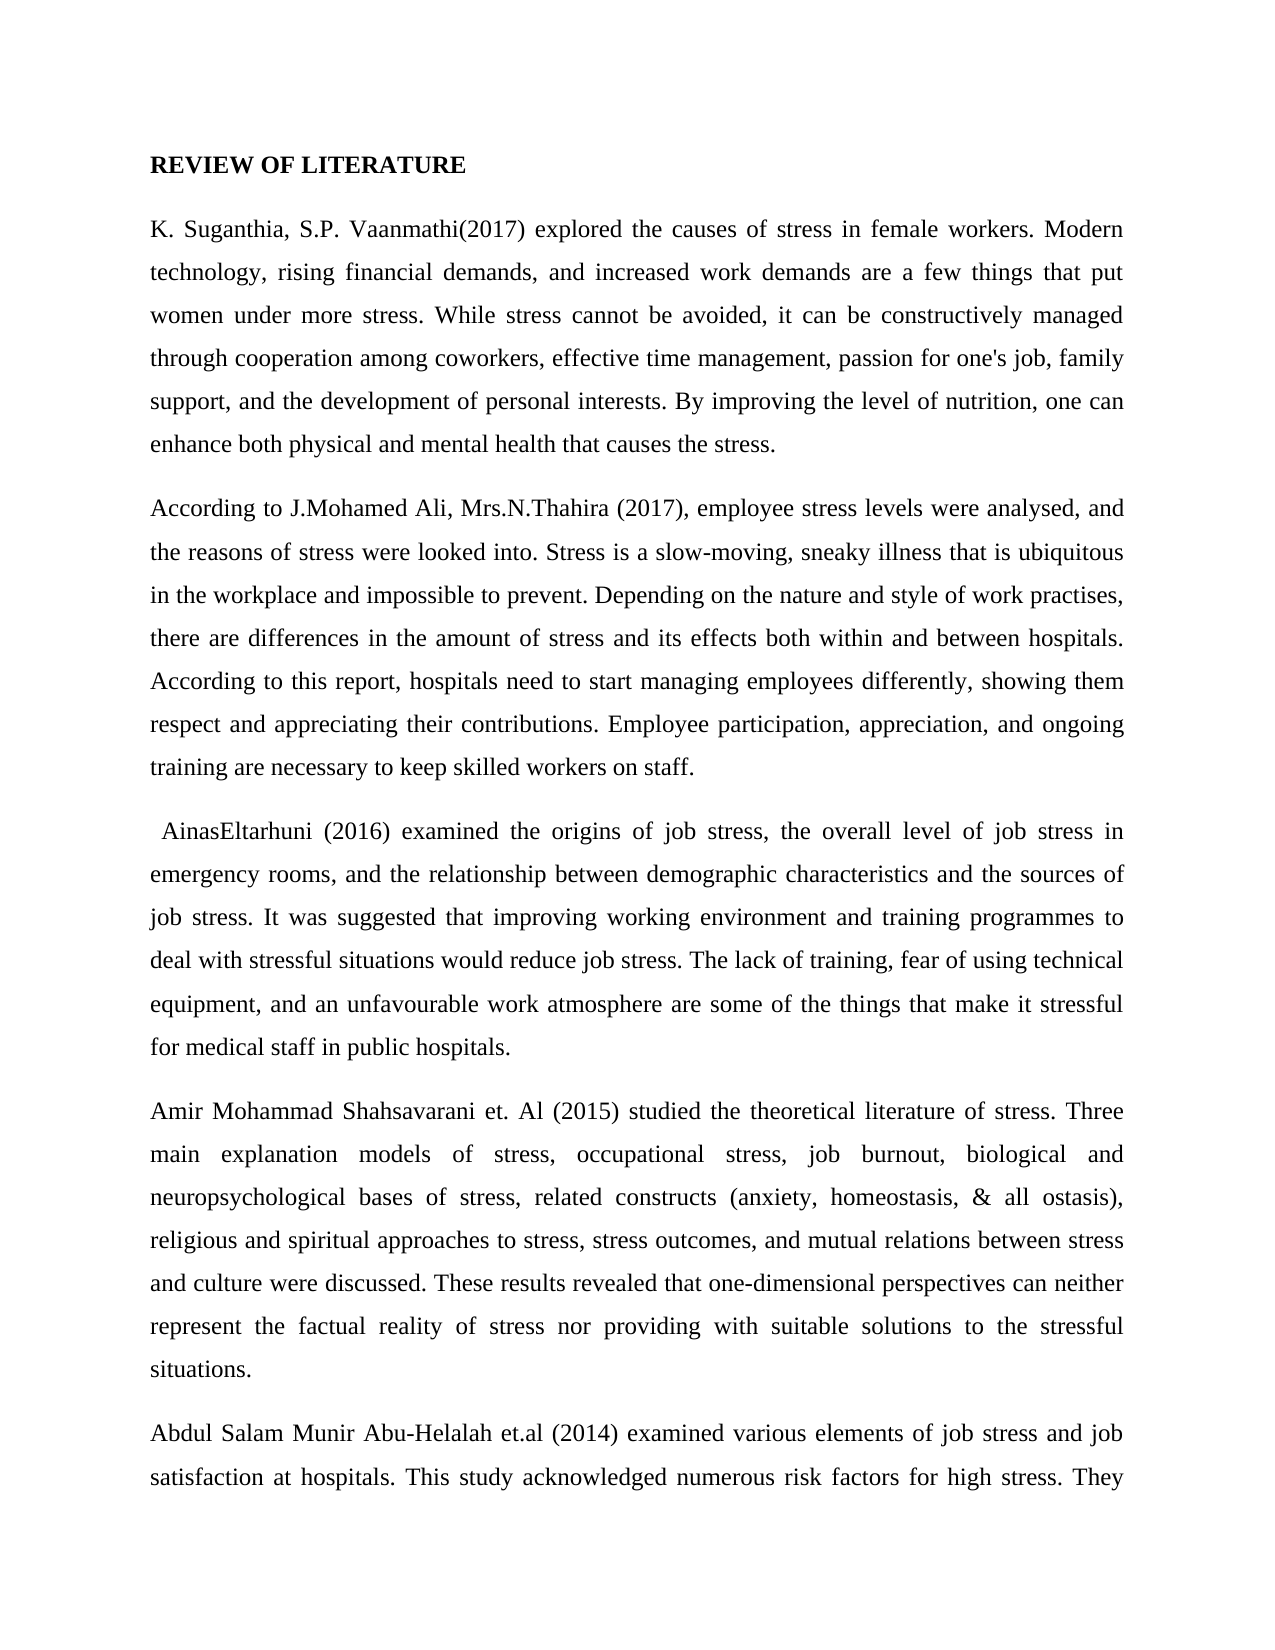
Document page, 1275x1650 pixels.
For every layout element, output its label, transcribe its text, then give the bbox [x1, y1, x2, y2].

text AinasEltarhuni (2016) examined the origins of job stress, the overall level of job stress in emergency rooms, and the relationship between demographic characteristics and the sources of job stress. It was suggested that improving working environment and training programmes to deal with stressful situations would reduce job stress. The lack of training, fear of using technical equipment, and an unfavourable work atmosphere are some of the things that make it stressful for medical staff in public hospitals. [150, 816, 1125, 1061]
text K. Suganthia, S.P. Vaanmathi(2017) explored the causes of stress in female workers. Modern technology, rising financial demands, and increased work demands are a few things that put women under more stress. While stress cannot be avoided, it can be constructively managed through cooperation among coworkers, effective time management, passion for one's job, family support, and the development of personal interests. By improving the level of nutrition, one can enhance both physical and mental health that causes the stress. [150, 214, 1125, 458]
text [150, 1418, 1125, 1490]
text REVIEW OF LITERATURE [150, 150, 1125, 179]
text According to J.Mohamed Ali, Mrs.N.Thahira (2017), employee stress levels were analysed, and the reasons of stress were looked into. Stress is a slow-moving, sneaky illness that is ubiquitous in the workplace and impossible to prevent. Depending on the nature and style of work practises, there are differences in the amount of stress and its effects both within and between hospitals. According to this report, hospitals need to start managing employees differently, showing them respect and appreciating their contributions. Employee participation, appreciation, and ongoing training are necessary to keep skilled workers on staff. [150, 493, 1125, 781]
text Amir Mohammad Shahsavarani et. Al (2015) studied the theoretical literature of stress. Three main explanation models of stress, occupational stress, job burnout, biological and neuropsychological bases of stress, related constructs (anxiety, homeostasis, & all ostasis), religious and spiritual approaches to stress, stress outcomes, and mutual relations between stress and culture were discussed. These results revealed that one-dimensional perspectives can neither represent the factual reality of stress nor providing with suitable solutions to the stressful situations. [150, 1096, 1125, 1383]
